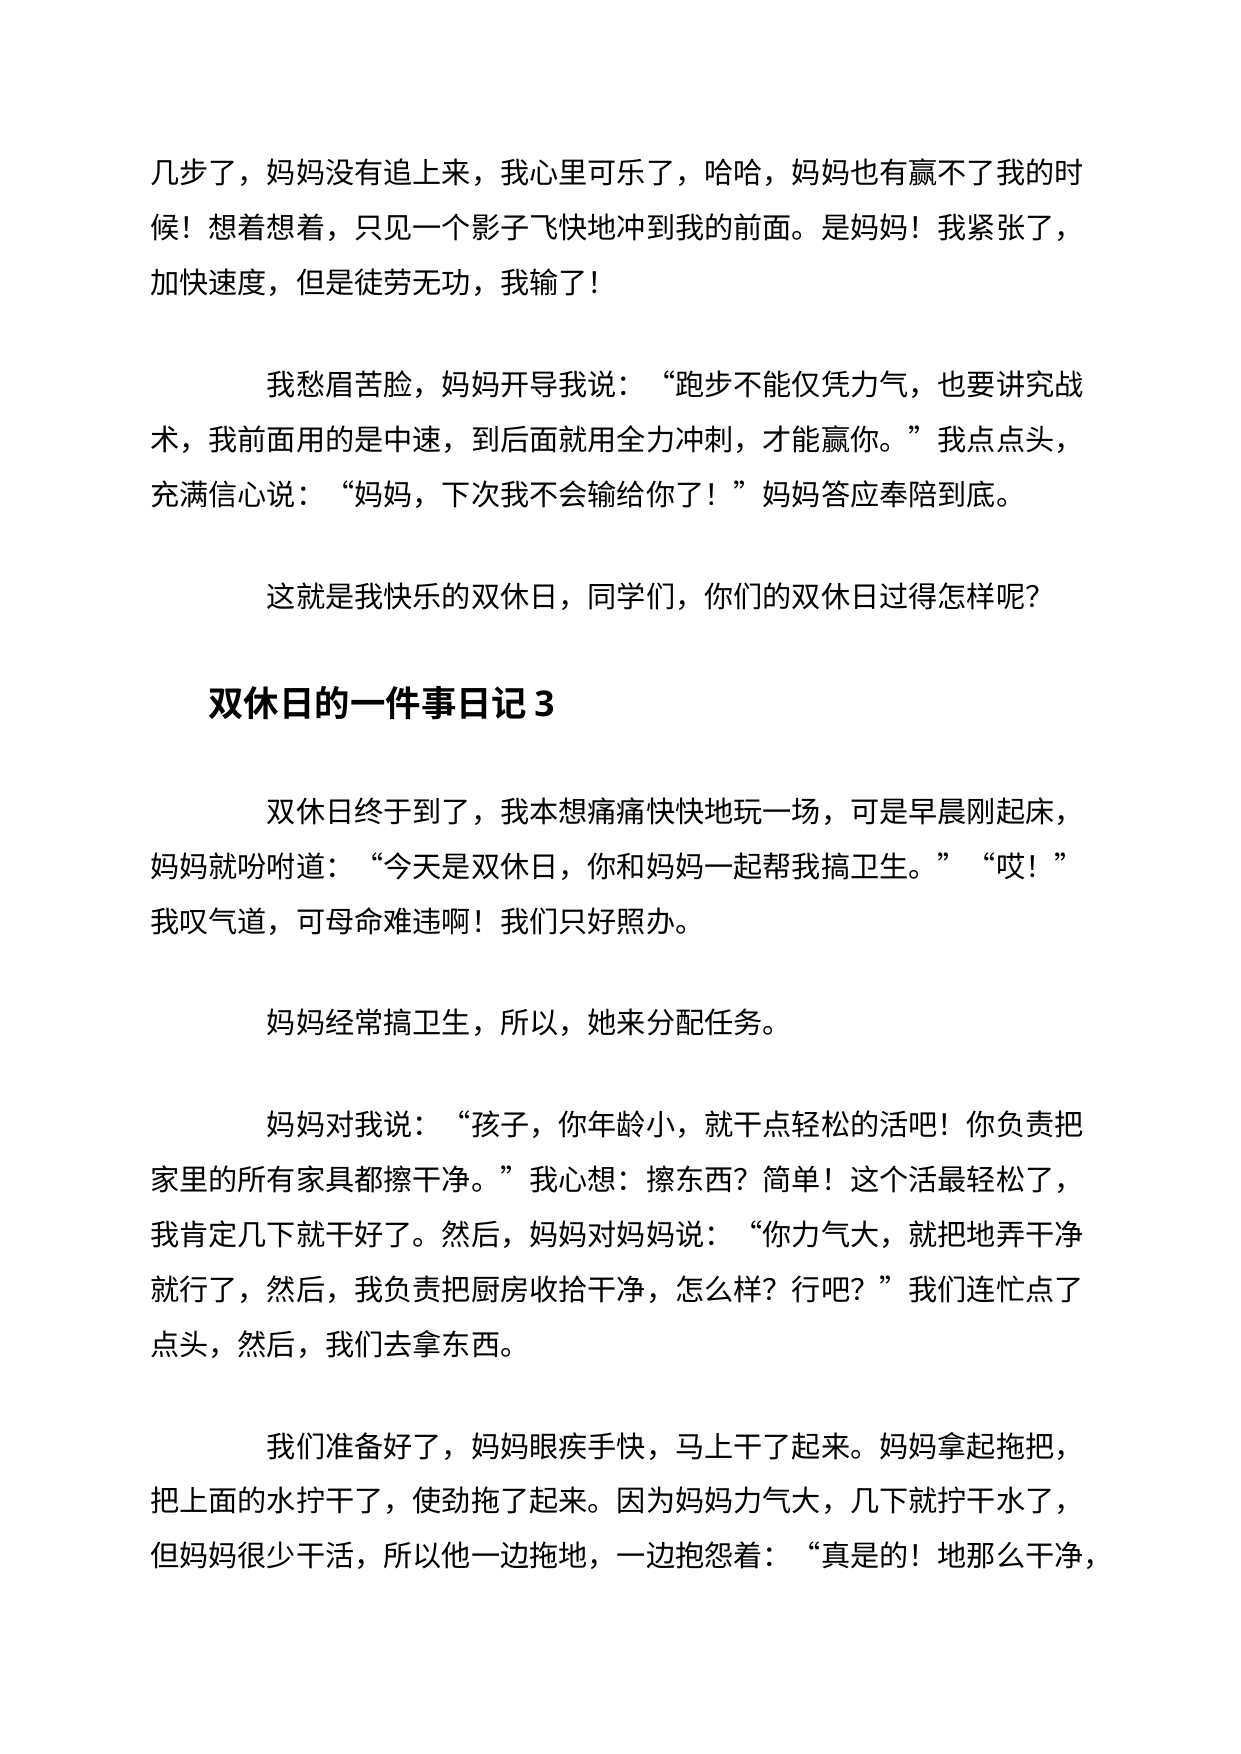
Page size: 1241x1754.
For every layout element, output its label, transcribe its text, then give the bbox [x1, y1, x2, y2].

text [150, 150, 1090, 302]
text 双休日终于到了，我本想痛痛快快地玩一场，可是早晨刚起床，妈妈就吩咐道：“今天是双休日，你和妈妈一起帮我搞卫生。”“哎！”我叹气道，可母命难违啊！我们只好照办。 [150, 788, 1090, 941]
text 双休日的一件事日记3 [150, 675, 1090, 726]
text 妈妈对我说：“孩子，你年龄小，就干点轻松的活吧！你负责把家里的所有家具都擦干净。”我心想：擦东西？简单！这个活最轻松了，我肯定几下就干好了。然后，妈妈对妈妈说：“你力气大，就把地弄干净就行了，然后，我负责把厨房收拾干净，怎么样？行吧？”我们连忙点了点头，然后，我们去拿东西。 [150, 1102, 1090, 1364]
text 妈妈经常搞卫生，所以，她来分配任务。 [150, 1000, 1090, 1042]
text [150, 1423, 1090, 1575]
text 我愁眉苦脸，妈妈开导我说：“跑步不能仅凭力气，也要讲究战术，我前面用的是中速，到后面就用全力冲刺，才能赢你。”我点点头，充满信心说：“妈妈，下次我不会输给你了！”妈妈答应奉陪到底。 [150, 362, 1090, 514]
text 这就是我快乐的双休日，同学们，你们的双休日过得怎样呢？ [150, 573, 1090, 615]
